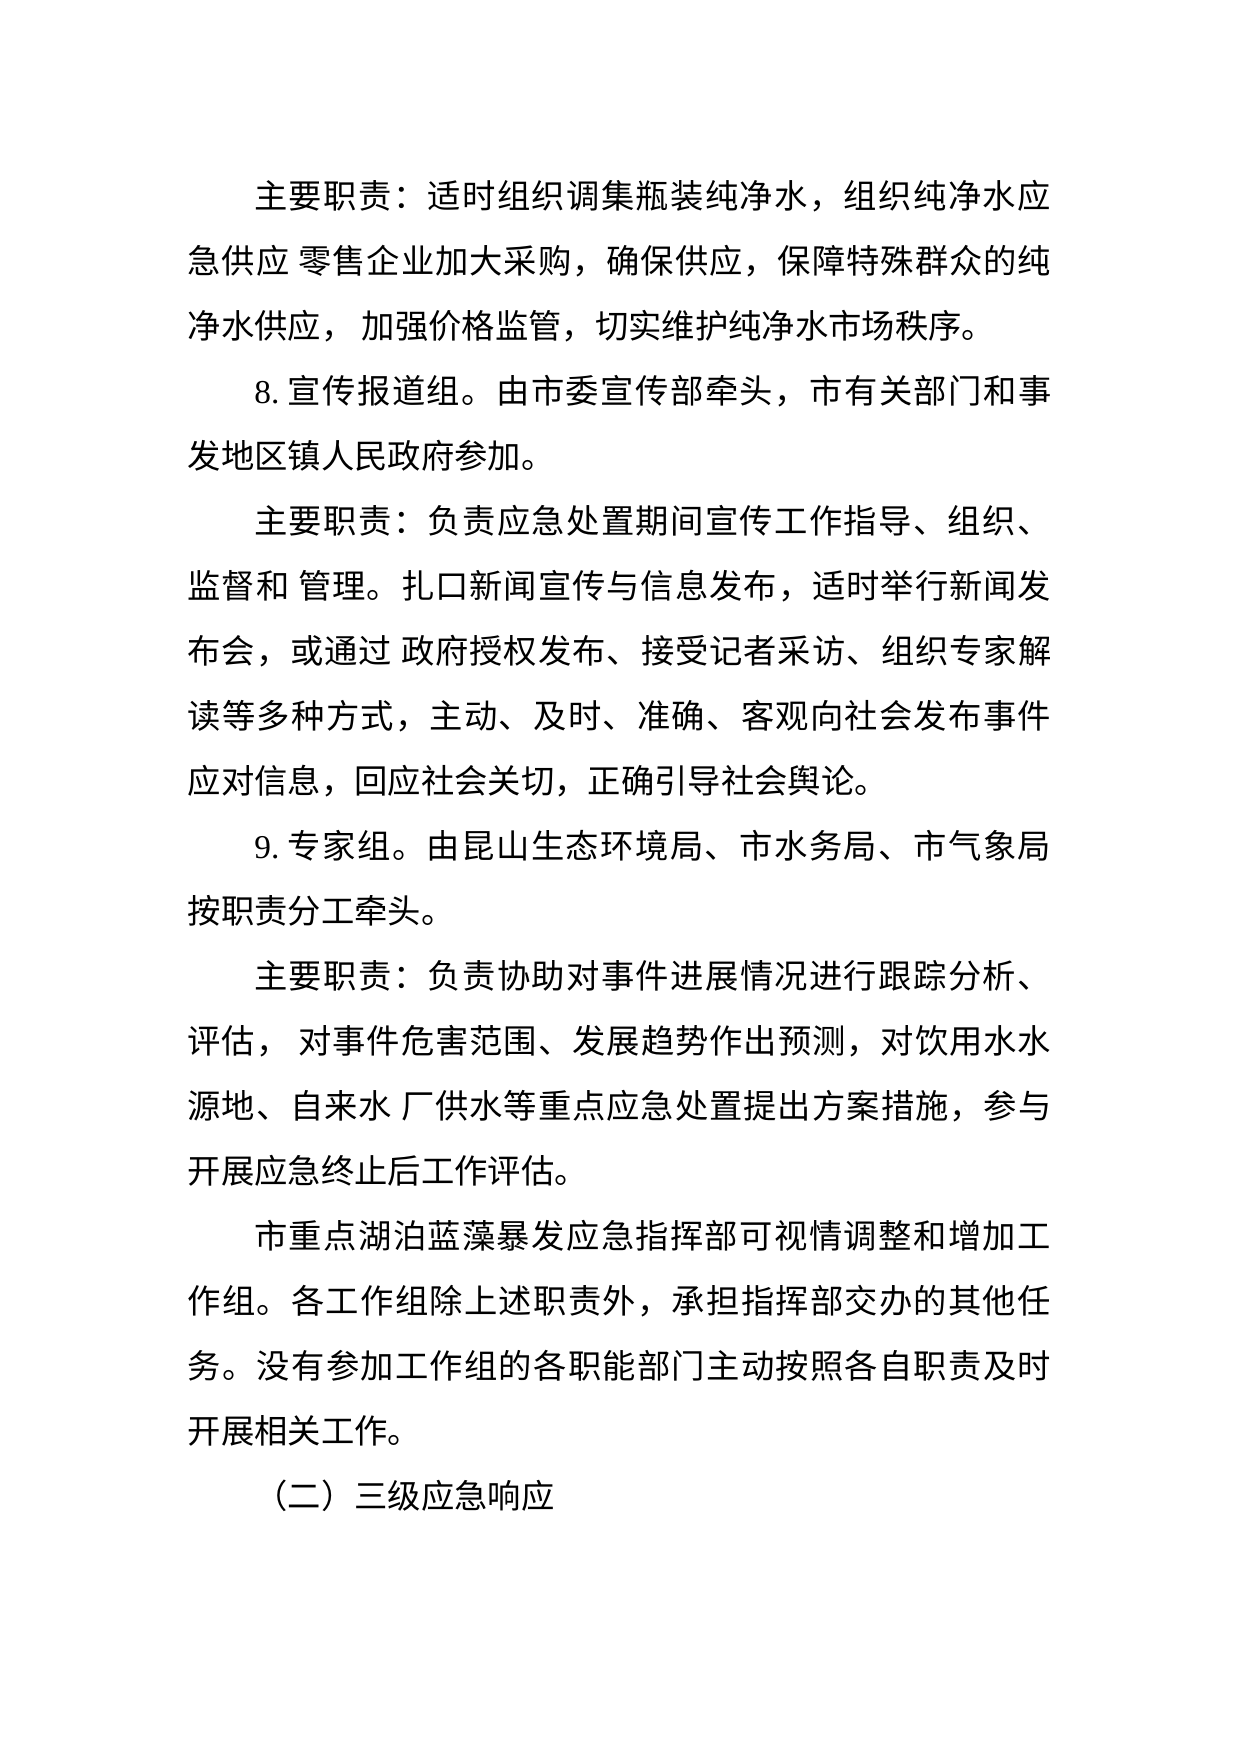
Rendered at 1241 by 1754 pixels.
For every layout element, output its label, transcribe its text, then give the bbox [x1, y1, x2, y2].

text 市重点湖泊蓝藻暴发应急指挥部可视情调整和增加工作组。各工作组除上述职责外，承担指挥部交办的其他任务。没有参加工作组的各职能部门主动按照各自职责及时开展相关工作。 [187, 1202, 1053, 1462]
text 主要职责：适时组织调集瓶装纯净水，组织纯净水应急供应 零售企业加大采购，确保供应，保障特殊群众的纯净水供应， 加强价格监管，切实维护纯净水市场秩序。 [187, 162, 1053, 357]
text 9. 专家组。由昆山生态环境局、市水务局、市气象局按职责分工牵头。 [187, 812, 1053, 942]
text 主要职责：负责协助对事件进展情况进行跟踪分析、评估， 对事件危害范围、发展趋势作出预测，对饮用水水源地、自来水 厂供水等重点应急处置提出方案措施，参与开展应急终止后工作评估。 [187, 942, 1053, 1202]
text 主要职责：负责应急处置期间宣传工作指导、组织、监督和 管理。扎口新闻宣传与信息发布，适时举行新闻发布会，或通过 政府授权发布、接受记者采访、组织专家解读等多种方式，主动、及时、准确、客观向社会发布事件应对信息，回应社会关切，正确引导社会舆论。 [187, 487, 1053, 812]
text （二）三级应急响应 [187, 1462, 1053, 1527]
text 8. 宣传报道组。由市委宣传部牵头，市有关部门和事发地区镇人民政府参加。 [187, 357, 1053, 487]
